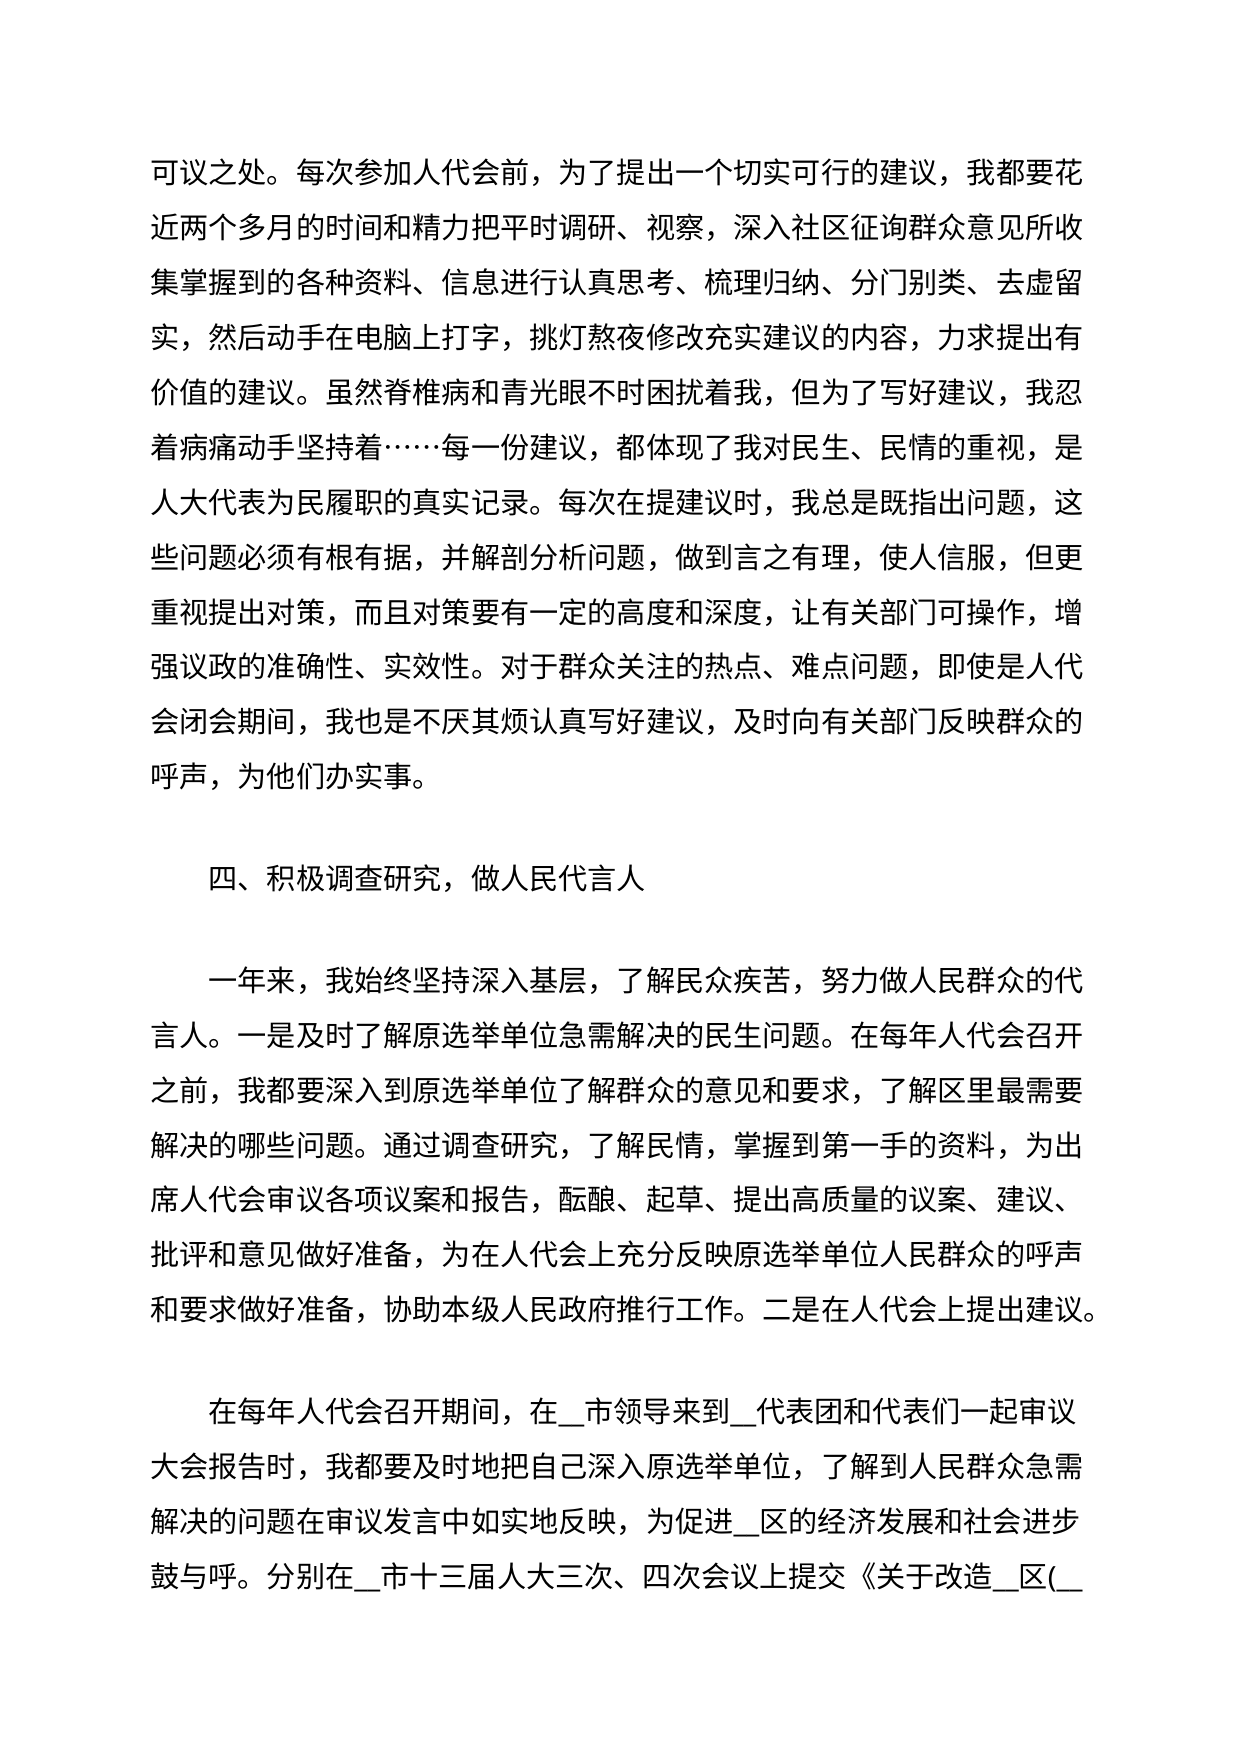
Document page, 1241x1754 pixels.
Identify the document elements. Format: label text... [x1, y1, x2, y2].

text 一年来，我始终坚持深入基层，了解民众疾苦，努力做人民群众的代言人。一是及时了解原选举单位急需解决的民生问题。在每年人代会召开之前，我都要深入到原选举单位了解群众的意见和要求，了解区里最需要解决的哪些问题。通过调查研究，了解民情，掌握到第一手的资料，为出席人代会审议各项议案和报告，酝酿、起草、提出高质量的议案、建议、批评和意见做好准备，为在人代会上充分反映原选举单位人民群众的呼声和要求做好准备，协助本级人民政府推行工作。二是在人代会上提出建议。 [150, 957, 1090, 1329]
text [150, 150, 1090, 796]
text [150, 1388, 1090, 1596]
text 四、积极调查研究，做人民代言人 [150, 856, 1090, 898]
